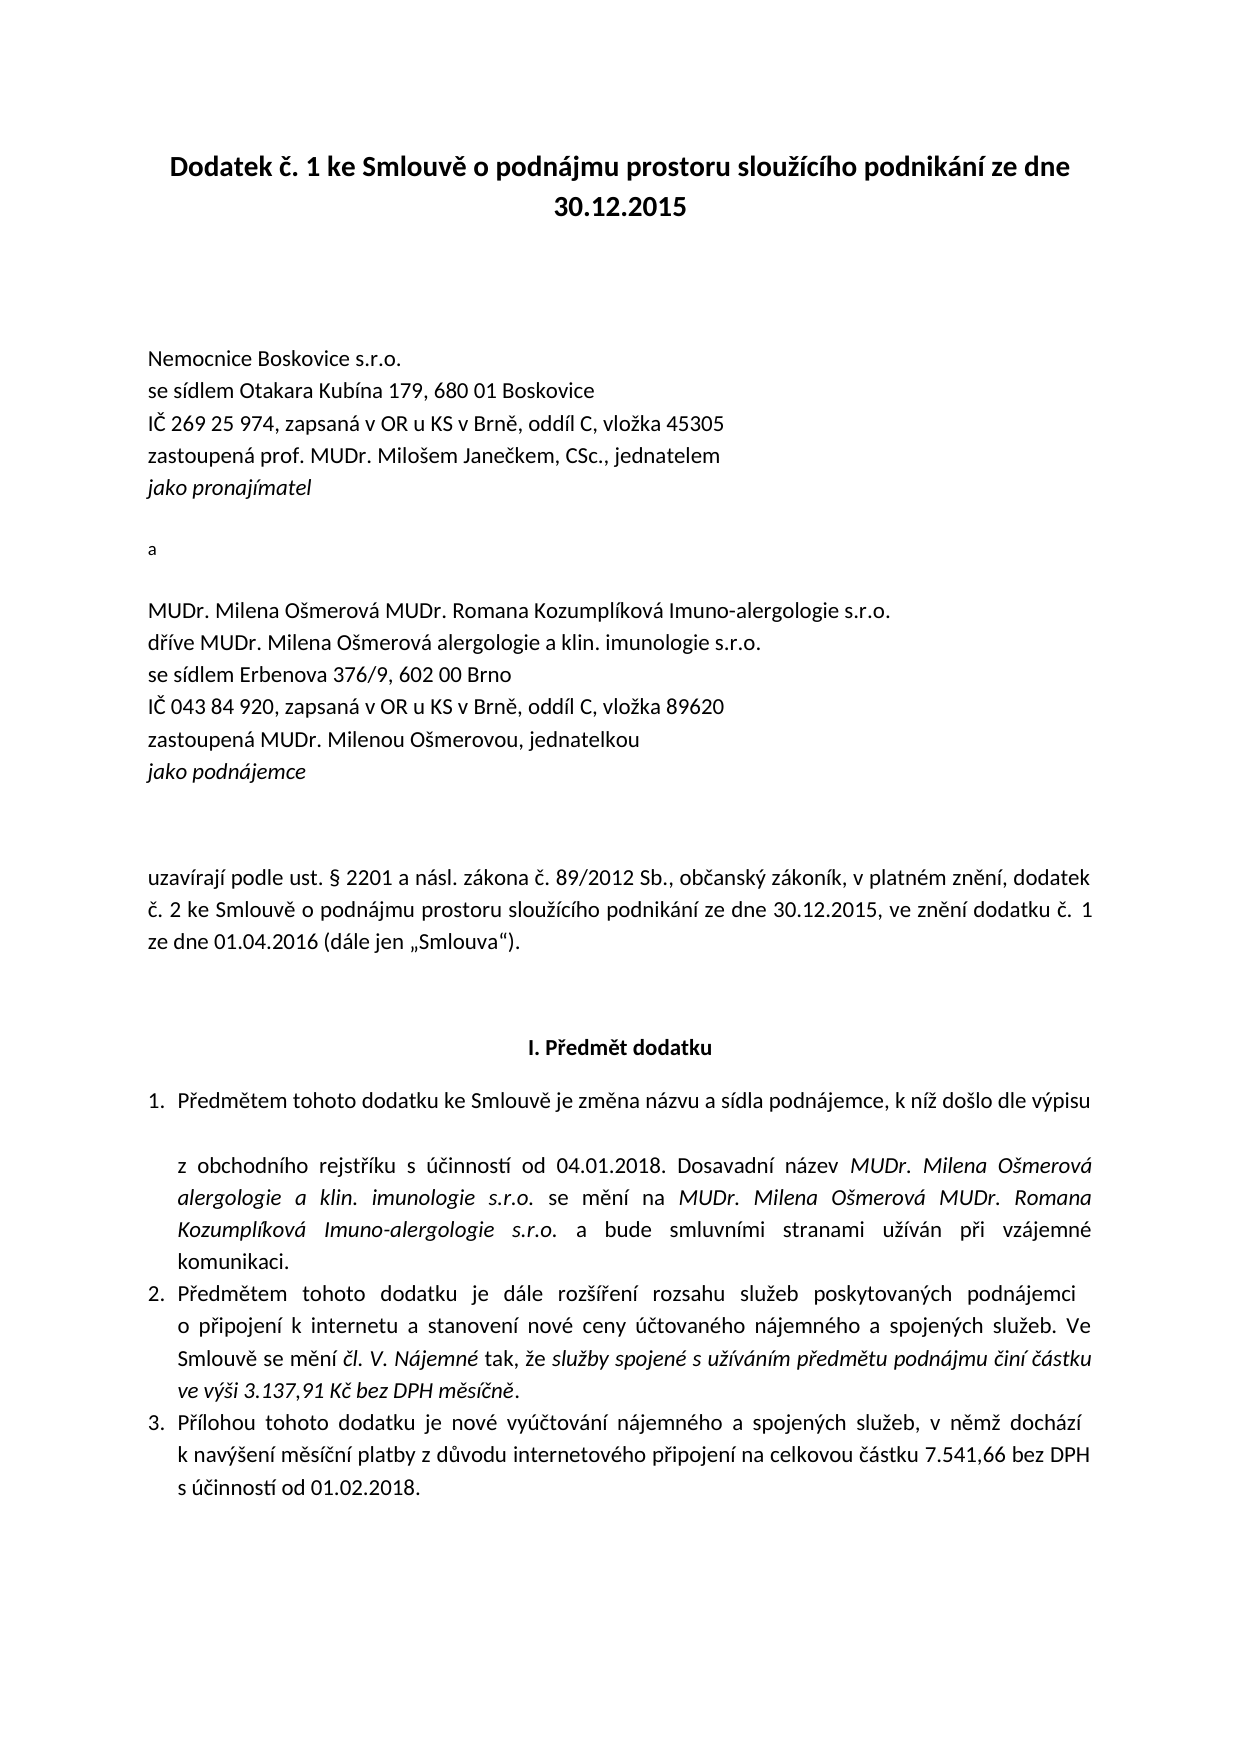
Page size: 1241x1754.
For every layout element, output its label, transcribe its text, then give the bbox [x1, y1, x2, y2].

text zastoupená MUDr. Milenou Ošmerovou, jednatelkou [148, 725, 1093, 753]
list Přílohou tohoto dodatku je nové vyúčtování nájemného a spojených služeb, v němž dochází k navýšení měsíční platby z důvodu internetového připojení na celkovou částku 7.541,66 bez DPH s účinností od 01.02.2018. [148, 1408, 1093, 1501]
text a [148, 537, 1093, 560]
text uzavírají podle ust. § 2201 a násl. zákona č. 89/2012 Sb., občanský zákoník, v platném znění, dodatek č. 2 ke Smlouvě o podnájmu prostoru sloužícího podnikání ze dne 30.12.2015, ve znění dodatku č. 1 ze dne 01.04.2016 (dále jen „Smlouva“). [148, 863, 1093, 955]
text Nemocnice Boskovice s.r.o. [148, 344, 1093, 372]
text se sídlem Erbenova 376/9, 602 00 Brno [148, 660, 1093, 688]
list Předmětem tohoto dodatku ke Smlouvě je změna názvu a sídla podnájemce, k níž došlo dle výpisu z obchodního rejstříku s účinností od 04.01.2018. Dosavadní název MUDr. Milena Ošmerová alergologie a klin. imunologie s.r.o. se mění na MUDr. Milena Ošmerová MUDr. Romana Kozumplíková Imuno-alergologie s.r.o. a bude smluvními stranami užíván při vzájemné komunikaci. [148, 1086, 1093, 1275]
text IČ 043 84 920, zapsaná v OR u KS v Brně, oddíl C, vložka 89620 [148, 692, 1093, 721]
text I. Předmět dodatku [148, 1033, 1093, 1061]
text MUDr. Milena Ošmerová MUDr. Romana Kozumplíková Imuno-alergologie s.r.o. [148, 596, 1093, 624]
text jako podnájemce [148, 757, 1093, 785]
text zastoupená prof. MUDr. Milošem Janečkem, CSc., jednatelem [148, 441, 1093, 469]
text se sídlem Otakara Kubína 179, 680 01 Boskovice [148, 376, 1093, 404]
text IČ 269 25 974, zapsaná v OR u KS v Brně, oddíl C, vložka 45305 [148, 409, 1093, 437]
text Dodatek č. 1 ke Smlouvě o podnájmu prostoru sloužícího podnikání ze dne 30.12.2015 [148, 148, 1093, 224]
text dříve MUDr. Milena Ošmerová alergologie a klin. imunologie s.r.o. [148, 628, 1093, 656]
list Předmětem tohoto dodatku je dále rozšíření rozsahu služeb poskytovaných podnájemci o připojení k internetu a stanovení nové ceny účtovaného nájemného a spojených služeb. Ve Smlouvě se mění čl. V. Nájemné tak, že služby spojené s užíváním předmětu podnájmu činí částku ve výši 3.137,91 Kč bez DPH měsíčně. [148, 1279, 1093, 1404]
text jako pronajímatel [148, 473, 1093, 501]
